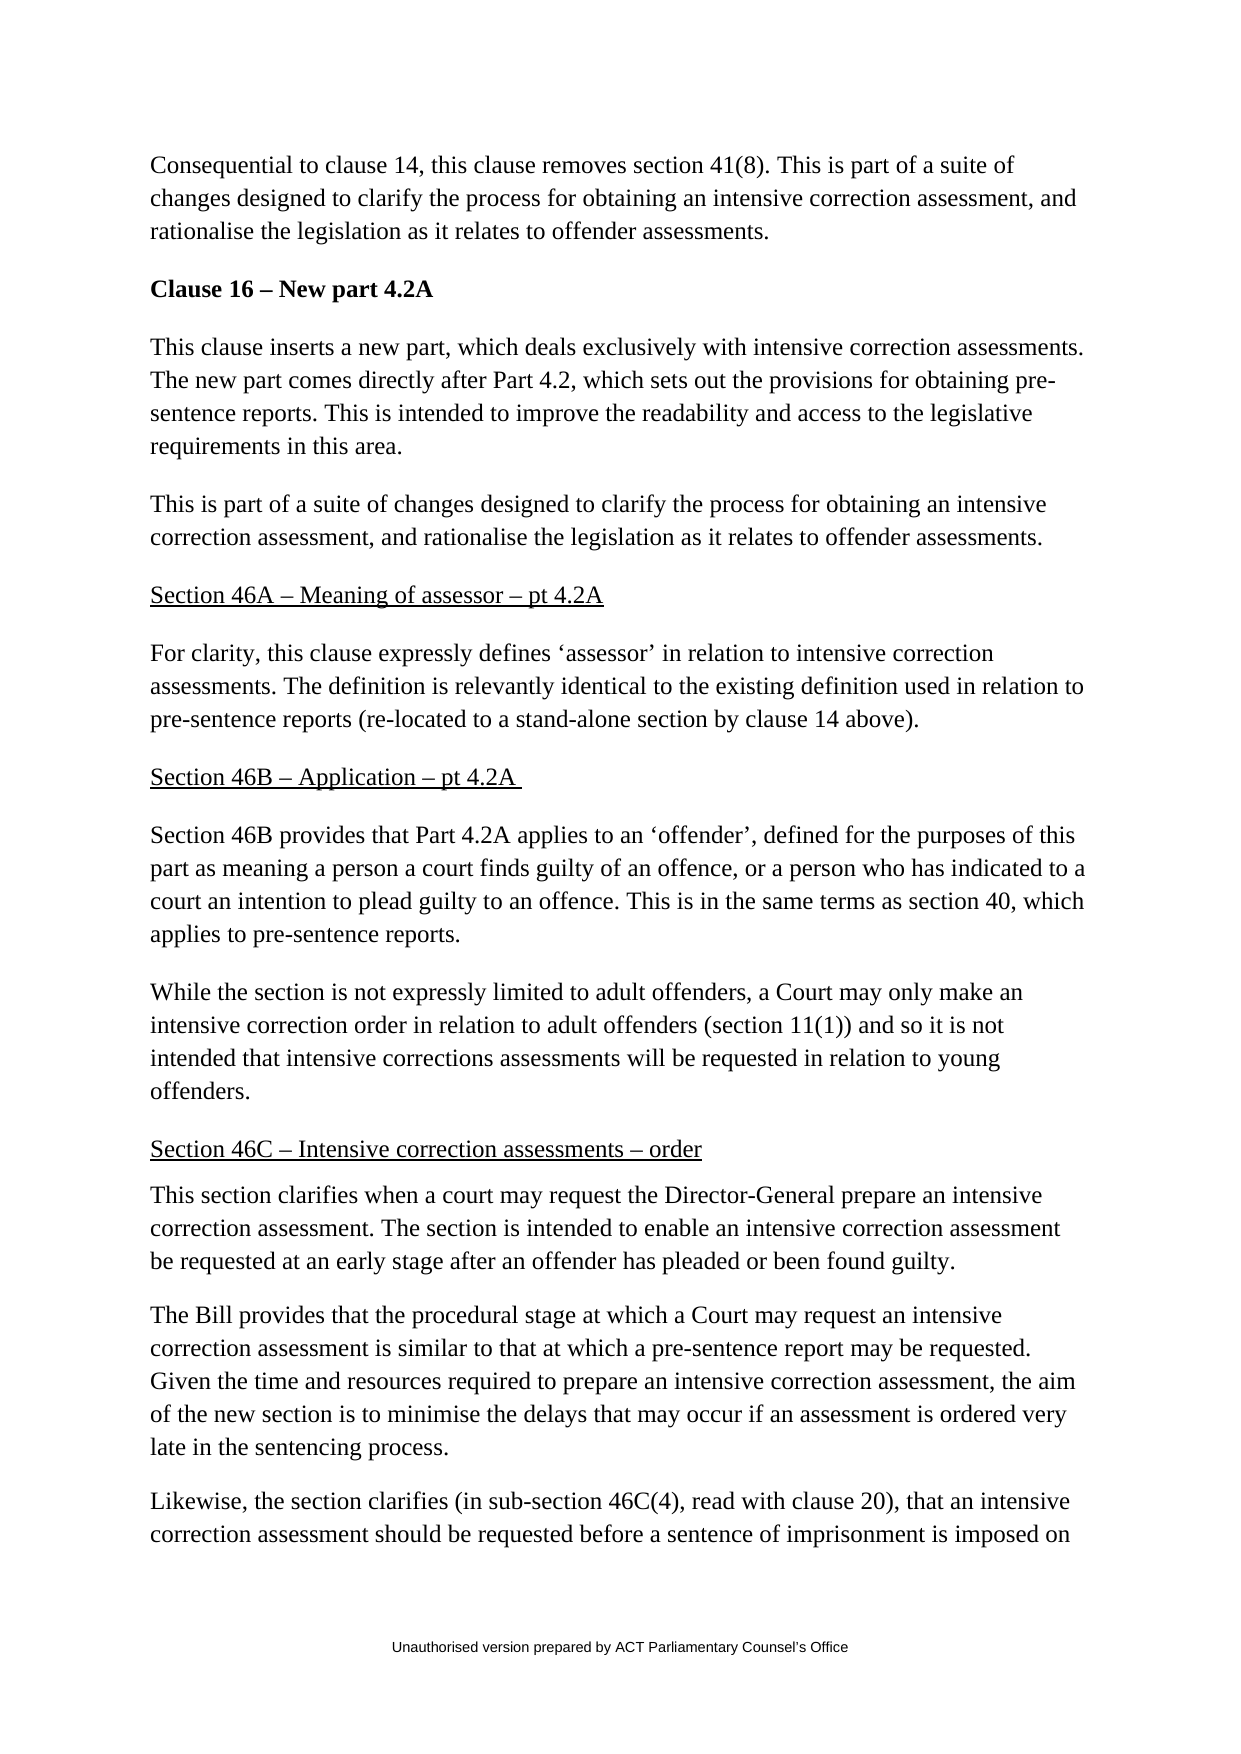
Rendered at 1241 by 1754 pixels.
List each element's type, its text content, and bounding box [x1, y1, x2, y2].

subtitle While the section is not expressly limited to adult offenders, a Court may only make an intensive correction order in relation to adult offenders (section 11(1)) and so it is not intended that intensive corrections assessments will be requested in relation to young offenders. [150, 977, 1090, 1105]
text This section clarifies when a court may request the Director-General prepare an intensive correction assessment. The section is intended to enable an intensive correction assessment be requested at an early stage after an offender has pleaded or been found guilty. [150, 1180, 1090, 1275]
text Consequential to clause 14, this clause removes section 41(8). This is part of a suite of changes designed to clarify the process for obtaining an intensive correction assessment, and rationalise the legislation as it relates to offender assessments. [150, 150, 1090, 245]
subtitle Section 46B – Application – pt 4.2A [150, 762, 1090, 791]
text The Bill provides that the procedural stage at which a Court may request an intensive correction assessment is similar to that at which a pre-sentence report may be requested. Given the time and resources required to prepare an intensive correction assessment, the aim of the new section is to minimise the delays that may occur if an assessment is ordered very late in the sentencing process. [150, 1300, 1090, 1461]
text This clause inserts a new part, which deals exclusively with intensive correction assessments. The new part comes directly after Part 4.2, which sets out the provisions for obtaining pre-sentence reports. This is intended to improve the readability and access to the legislative requirements in this area. [150, 332, 1090, 460]
text For clarity, this clause expressly defines ‘assessor’ in relation to intensive correction assessments. The definition is relevantly identical to the existing definition used in relation to pre-sentence reports (re-located to a stand-alone section by clause 14 above). [150, 638, 1090, 733]
text This is part of a suite of changes designed to clarify the process for obtaining an intensive correction assessment, and rationalise the legislation as it relates to offender assessments. [150, 489, 1090, 551]
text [150, 1486, 1090, 1548]
subtitle Clause 16 – New part 4.2A [150, 274, 1090, 303]
text Section 46A – Meaning of assessor – pt 4.2A [150, 580, 1090, 609]
subtitle Section 46C – Intensive correction assessments – order [150, 1134, 1090, 1163]
subtitle Section 46B provides that Part 4.2A applies to an ‘offender’, defined for the purposes of this part as meaning a person a court finds guilty of an offence, or a person who has indicated to a court an intention to plead guilty to an offence. This is in the same terms as section 40, which applies to pre-sentence reports. [150, 820, 1090, 948]
